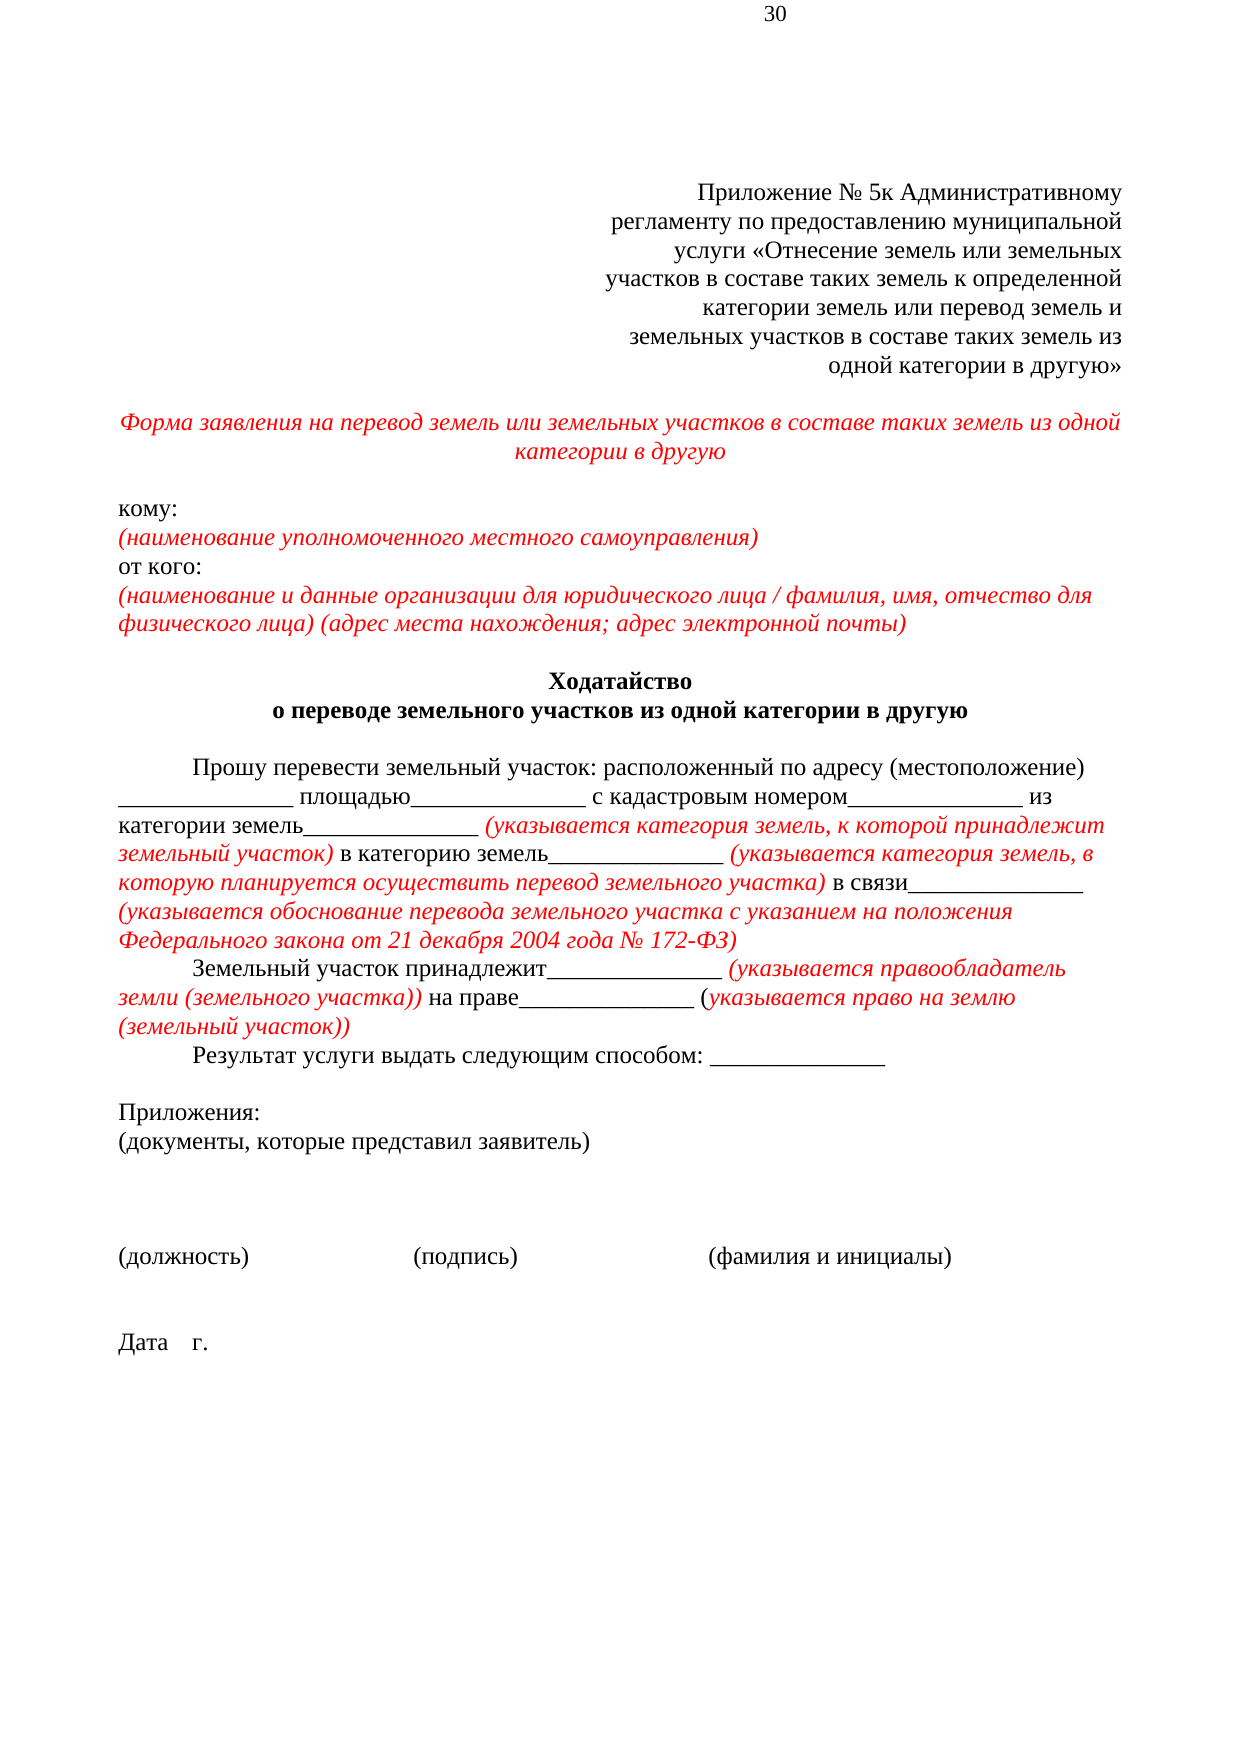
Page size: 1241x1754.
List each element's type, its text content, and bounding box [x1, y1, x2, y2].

text (наименование уполномоченного местного самоуправления) [118, 522, 1122, 551]
text Приложение № 5к Административному регламенту по предоставлению муниципальной услуги «Отнесение земель или земельных участков в составе таких земель к определенной категории земель или перевод земель и земельных участков в составе таких земель из одной категории в другую» [591, 177, 1122, 378]
text о переводе земельного участков из одной категории в другую [118, 695, 1122, 723]
text Форма заявления на перевод земель или земельных участков в составе таких земель из одной категории в другую [118, 407, 1122, 465]
text (наименование и данные организации для юридического лица / фамилия, имя, отчество для физического лица) (адрес места нахождения; адрес электронной почты) [118, 580, 1122, 637]
text (должность) (подпись) (фамилия и инициалы) [118, 1241, 1122, 1270]
text от кого: [118, 551, 1122, 580]
text Ходатайство [118, 666, 1122, 695]
text (документы, которые представил заявитель) [118, 1126, 1122, 1155]
text Приложения: [118, 1097, 1122, 1126]
text Прошу перевести земельный участок: расположенный по адресу (местоположение) ______________ площадью______________ с кадастровым номером______________ из категории земель______________ (указывается категория земель, к которой принадлежит земельный участок) в категорию земель______________ (указывается категория земель, в которую планируется осуществить перевод земельного участка) в связи______________ (указывается обоснование перевода земельного участка с указанием на положения Федерального закона от 21 декабря 2004 года № 172-ФЗ) [118, 752, 1122, 953]
text кому: [118, 493, 1122, 522]
text Дата г. [118, 1327, 1122, 1356]
text Земельный участок принадлежит______________ (указывается правообладатель земли (земельного участка)) на праве______________ (указывается право на землю (земельный участок)) [118, 953, 1122, 1040]
text Результат услуги выдать следующим способом: ______________ [118, 1040, 1122, 1068]
